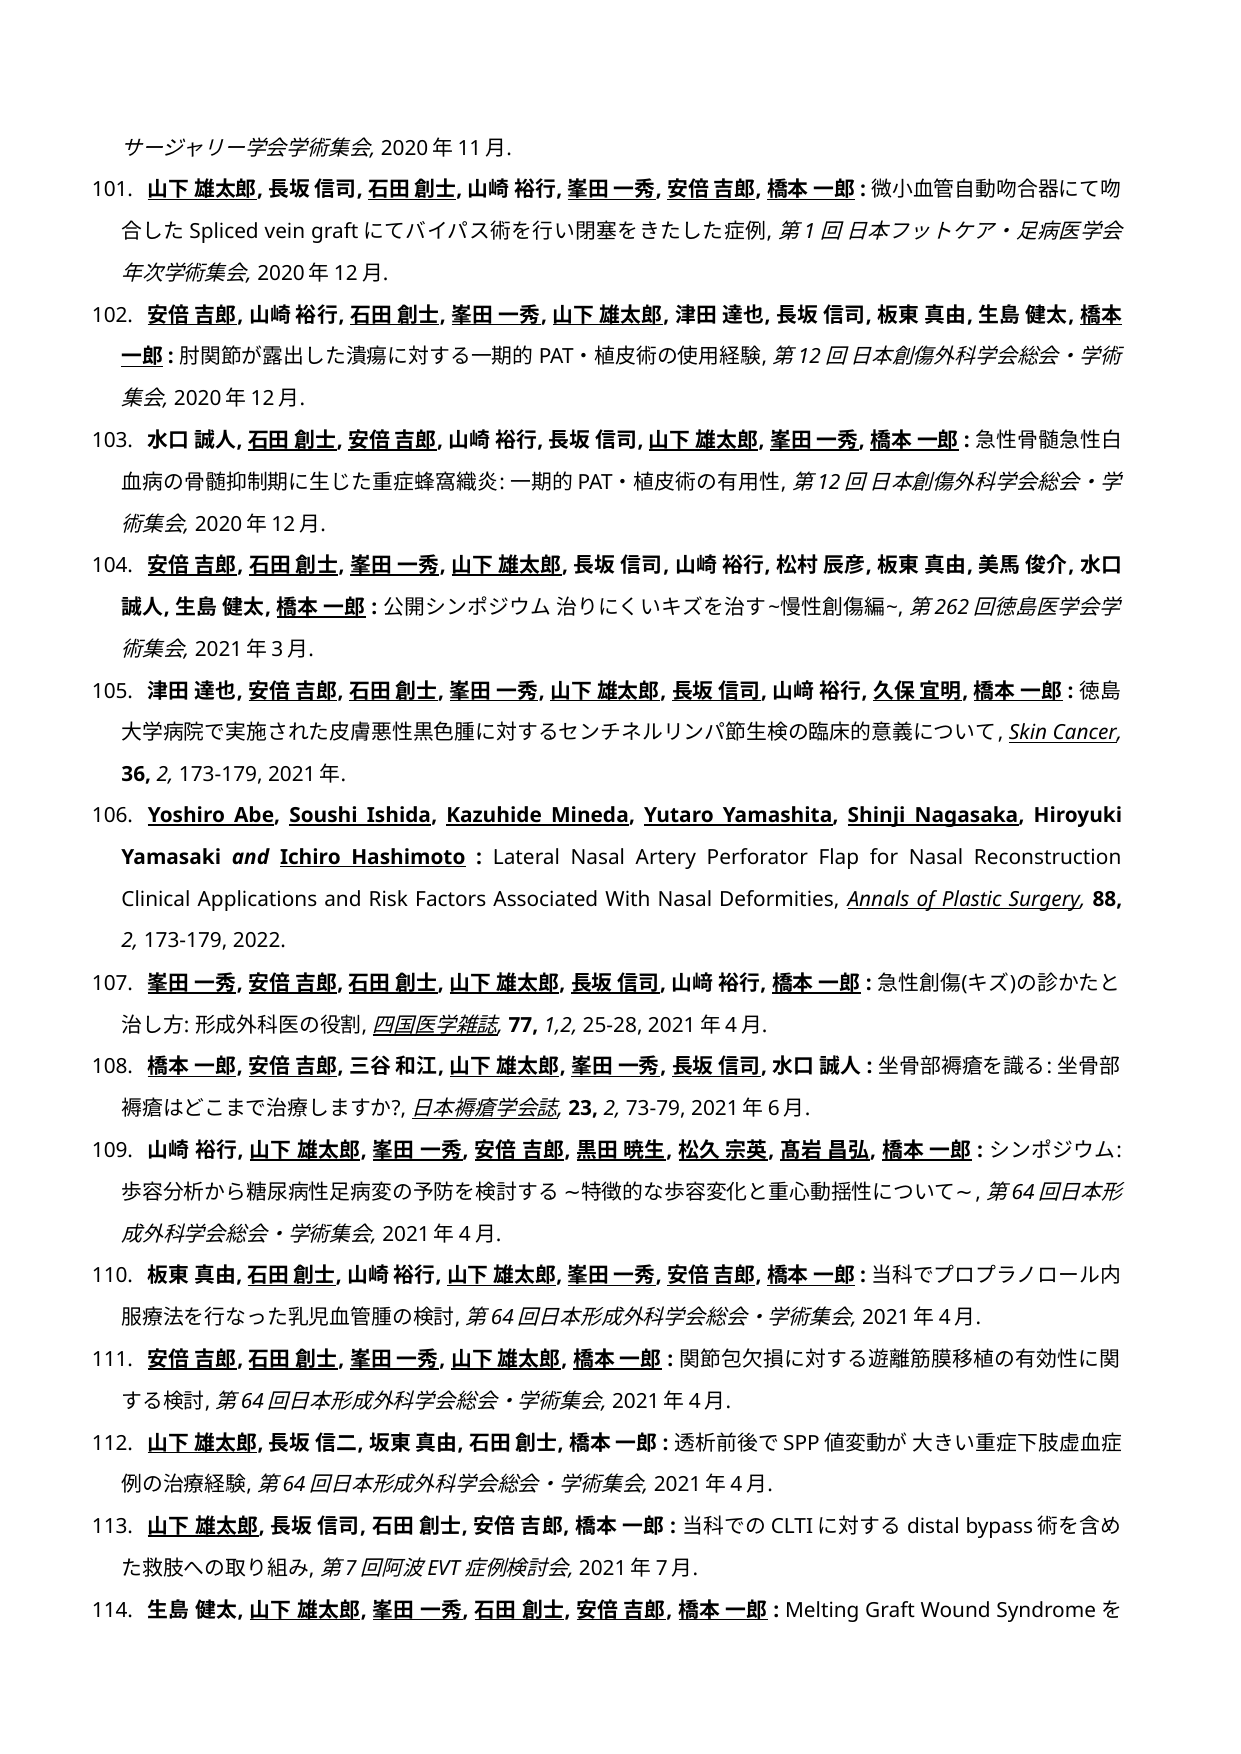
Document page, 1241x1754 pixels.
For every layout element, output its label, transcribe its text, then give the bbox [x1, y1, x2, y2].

list 安倍 吉郎, 石田 創士, 峯田 一秀, 山下 雄太郎, 長坂 信司, 山崎 裕行, 松村 辰彦, 板東 真由, 美馬 俊介, 水口 誠人, 生島 健太, 橋本 一郎 : 公開シンポジウム 治りにくいキズを治す~慢性創傷編~, 第262回徳島医学会学術集会, 2021年3月. [92, 543, 1122, 668]
list 津田 達也, 安倍 吉郎, 石田 創士, 峯田 一秀, 山下 雄太郎, 長坂 信司, 山﨑 裕行, 久保 宜明, 橋本 一郎 : 徳島大学病院で実施された皮膚悪性黒色腫に対するセンチネルリンパ節生検の臨床的意義について, Skin Cancer, 36, 2, 173-179, 2021年. [92, 668, 1122, 793]
list 山下 雄太郎, 長坂 信二, 坂東 真由, 石田 創士, 橋本 一郎 : 透析前後でSPP値変動が 大きい重症下肢虚血症例の治療経験, 第64回日本形成外科学会総会・学術集会, 2021年4月. [92, 1420, 1122, 1503]
list 山下 雄太郎, 長坂 信司, 石田 創士, 山崎 裕行, 峯田 一秀, 安倍 吉郎, 橋本 一郎 : 微小血管自動吻合器にて吻合したSpliced vein graftにてバイパス術を行い閉塞をきたした症例, 第1回 日本フットケア・足病医学会年次学術集会, 2020年12月. [92, 167, 1122, 292]
list 山崎 裕行, 山下 雄太郎, 峯田 一秀, 安倍 吉郎, 黒田 暁生, 松久 宗英, 髙岩 昌弘, 橋本 一郎 : シンポジウム: 歩容分析から糖尿病性足病変の予防を検討する ∼特徴的な歩容変化と重心動揺性について∼, 第64回日本形成外科学会総会・学術集会, 2021年4月. [92, 1128, 1122, 1253]
list 安倍 吉郎, 山崎 裕行, 石田 創士, 峯田 一秀, 山下 雄太郎, 津田 達也, 長坂 信司, 板東 真由, 生島 健太, 橋本 一郎 : 肘関節が露出した潰瘍に対する一期的PAT・植皮術の使用経験, 第12回 日本創傷外科学会総会・学術集会, 2020年12月. [92, 292, 1122, 417]
list 橋本 一郎, 安倍 吉郎, 三谷 和江, 山下 雄太郎, 峯田 一秀, 長坂 信司, 水口 誠人 : 坐骨部褥瘡を識る: 坐骨部褥瘡はどこまで治療しますか?, 日本褥瘡学会誌, 23, 2, 73-79, 2021年6月. [92, 1044, 1122, 1128]
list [92, 1587, 1122, 1629]
list Yoshiro Abe, Soushi Ishida, Kazuhide Mineda, Yutaro Yamashita, Shinji Nagasaka, Hiroyuki Yamasaki and Ichiro Hashimoto : Lateral Nasal Artery Perforator Flap for Nasal Reconstruction Clinical Applications and Risk Factors Associated With Nasal Deformities, Annals of Plastic Surgery, 88, 2, 173-179, 2022. [92, 793, 1122, 961]
list 山下 雄太郎, 長坂 信司, 石田 創士, 安倍 吉郎, 橋本 一郎 : 当科でのCLTIに対する distal bypass術を含めた救肢への取り組み, 第7回阿波EVT症例検討会, 2021年7月. [92, 1503, 1122, 1587]
list 板東 真由, 石田 創士, 山崎 裕行, 山下 雄太郎, 峯田 一秀, 安倍 吉郎, 橋本 一郎 : 当科でプロプラノロール内服療法を行なった乳児血管腫の検討, 第64回日本形成外科学会総会・学術集会, 2021年4月. [92, 1253, 1122, 1336]
list 水口 誠人, 石田 創士, 安倍 吉郎, 山崎 裕行, 長坂 信司, 山下 雄太郎, 峯田 一秀, 橋本 一郎 : 急性骨髄急性白血病の骨髄抑制期に生じた重症蜂窩織炎: 一期的PAT・植皮術の有用性, 第12回 日本創傷外科学会総会・学術集会, 2020年12月. [92, 417, 1122, 543]
list 安倍 吉郎, 石田 創士, 峯田 一秀, 山下 雄太郎, 橋本 一郎 : 関節包欠損に対する遊離筋膜移植の有効性に関する検討, 第64回日本形成外科学会総会・学術集会, 2021年4月. [92, 1336, 1122, 1420]
list 峯田 一秀, 安倍 吉郎, 石田 創士, 山下 雄太郎, 長坂 信司, 山﨑 裕行, 橋本 一郎 : 急性創傷(キズ)の診かたと治し方: 形成外科医の役割, 四国医学雑誌, 77, 1,2, 25-28, 2021年4月. [92, 961, 1122, 1044]
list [92, 125, 1122, 167]
